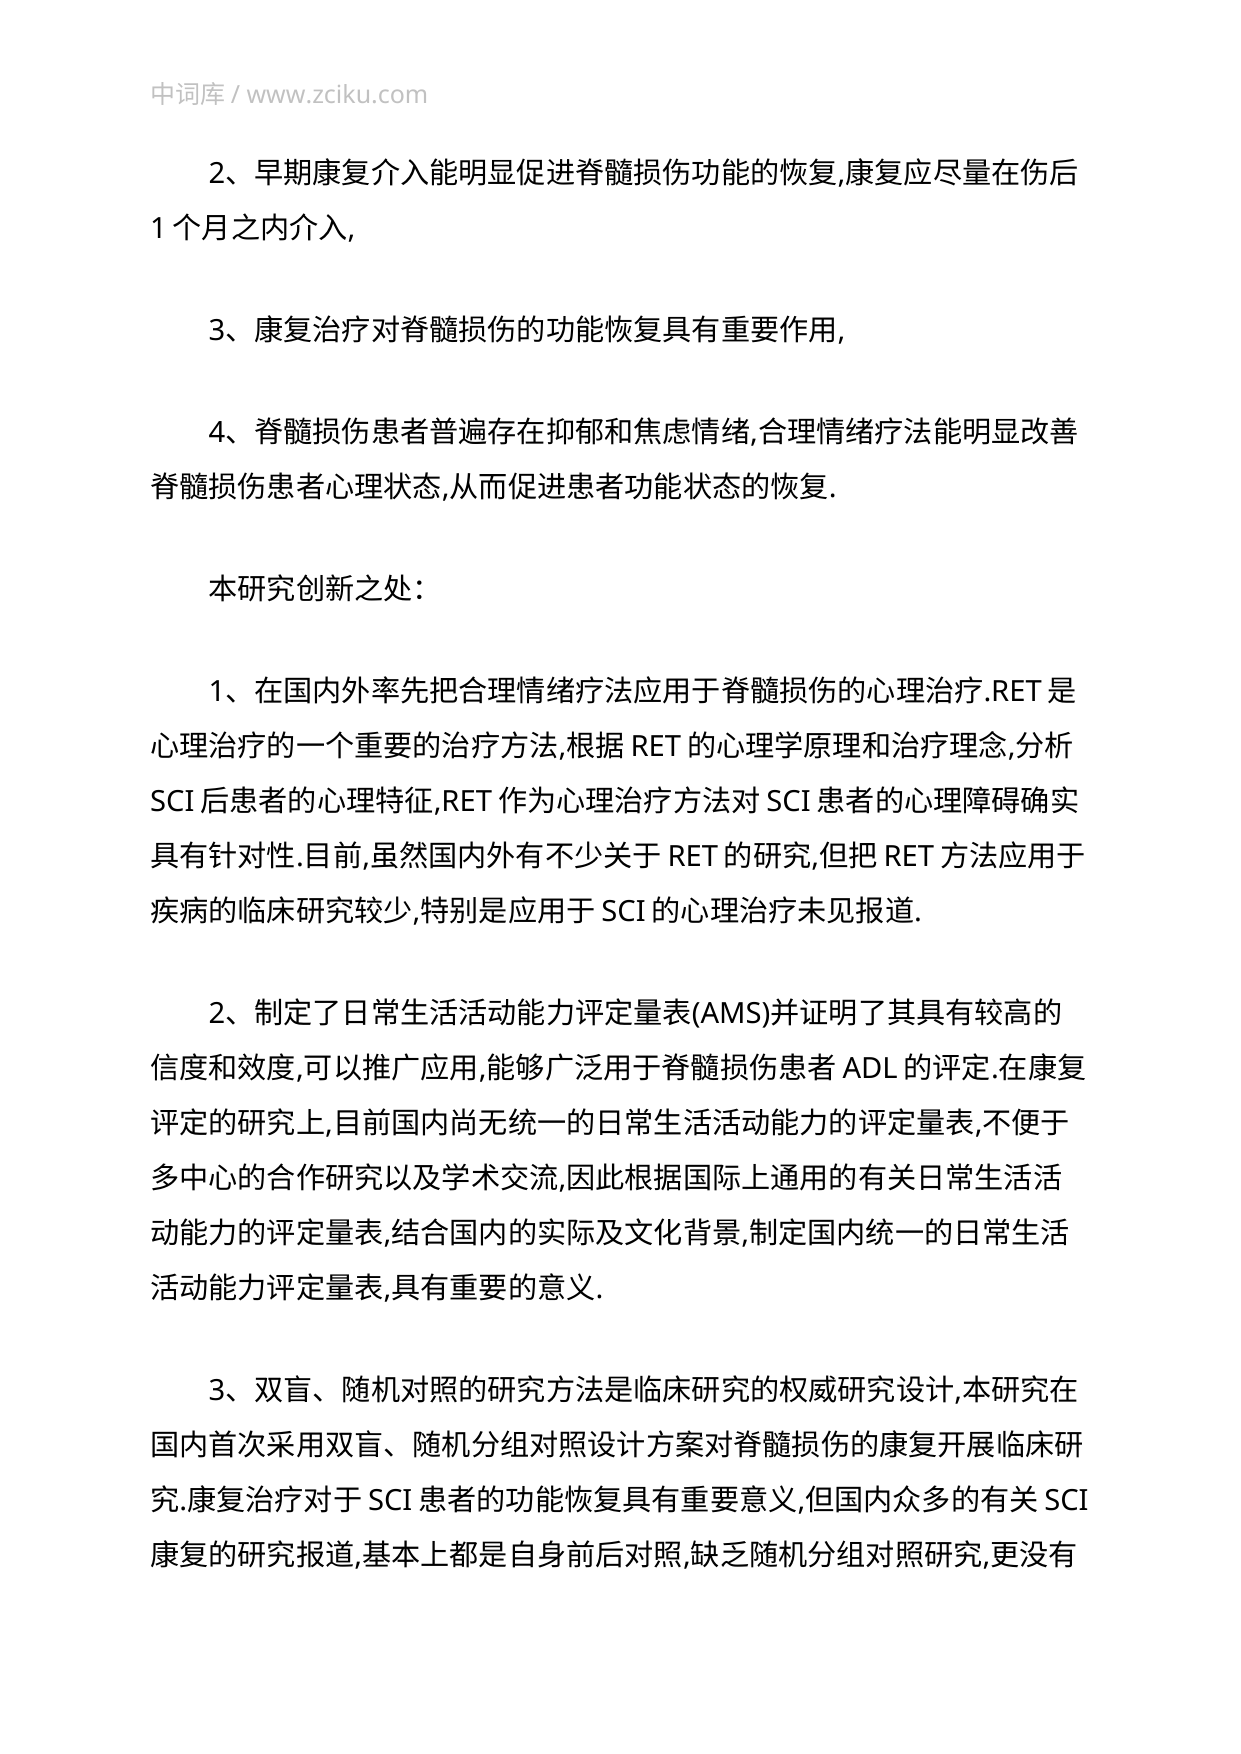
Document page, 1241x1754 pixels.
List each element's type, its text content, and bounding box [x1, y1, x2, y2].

text 3、康复治疗对脊髓损伤的功能恢复具有重要作用, [150, 307, 1090, 349]
text 1、在国内外率先把合理情绪疗法应用于脊髓损伤的心理治疗.RET是心理治疗的一个重要的治疗方法,根据RET的心理学原理和治疗理念,分析SCI后患者的心理特征,RET作为心理治疗方法对SCI患者的心理障碍确实具有针对性.目前,虽然国内外有不少关于RET的研究,但把RET方法应用于疾病的临床研究较少,特别是应用于SCI的心理治疗未见报道. [150, 668, 1090, 930]
text 4、脊髓损伤患者普遍存在抑郁和焦虑情绪,合理情绪疗法能明显改善脊髓损伤患者心理状态,从而促进患者功能状态的恢复. [150, 409, 1090, 506]
text 2、早期康复介入能明显促进脊髓损伤功能的恢复,康复应尽量在伤后1个月之内介入, [150, 150, 1090, 247]
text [150, 1367, 1090, 1574]
text 本研究创新之处： [150, 566, 1090, 608]
text 2、制定了日常生活活动能力评定量表(AMS)并证明了其具有较高的信度和效度,可以推广应用,能够广泛用于脊髓损伤患者ADL的评定.在康复评定的研究上,目前国内尚无统一的日常生活活动能力的评定量表,不便于多中心的合作研究以及学术交流,因此根据国际上通用的有关日常生活活动能力的评定量表,结合国内的实际及文化背景,制定国内统一的日常生活活动能力评定量表,具有重要的意义. [150, 990, 1090, 1307]
